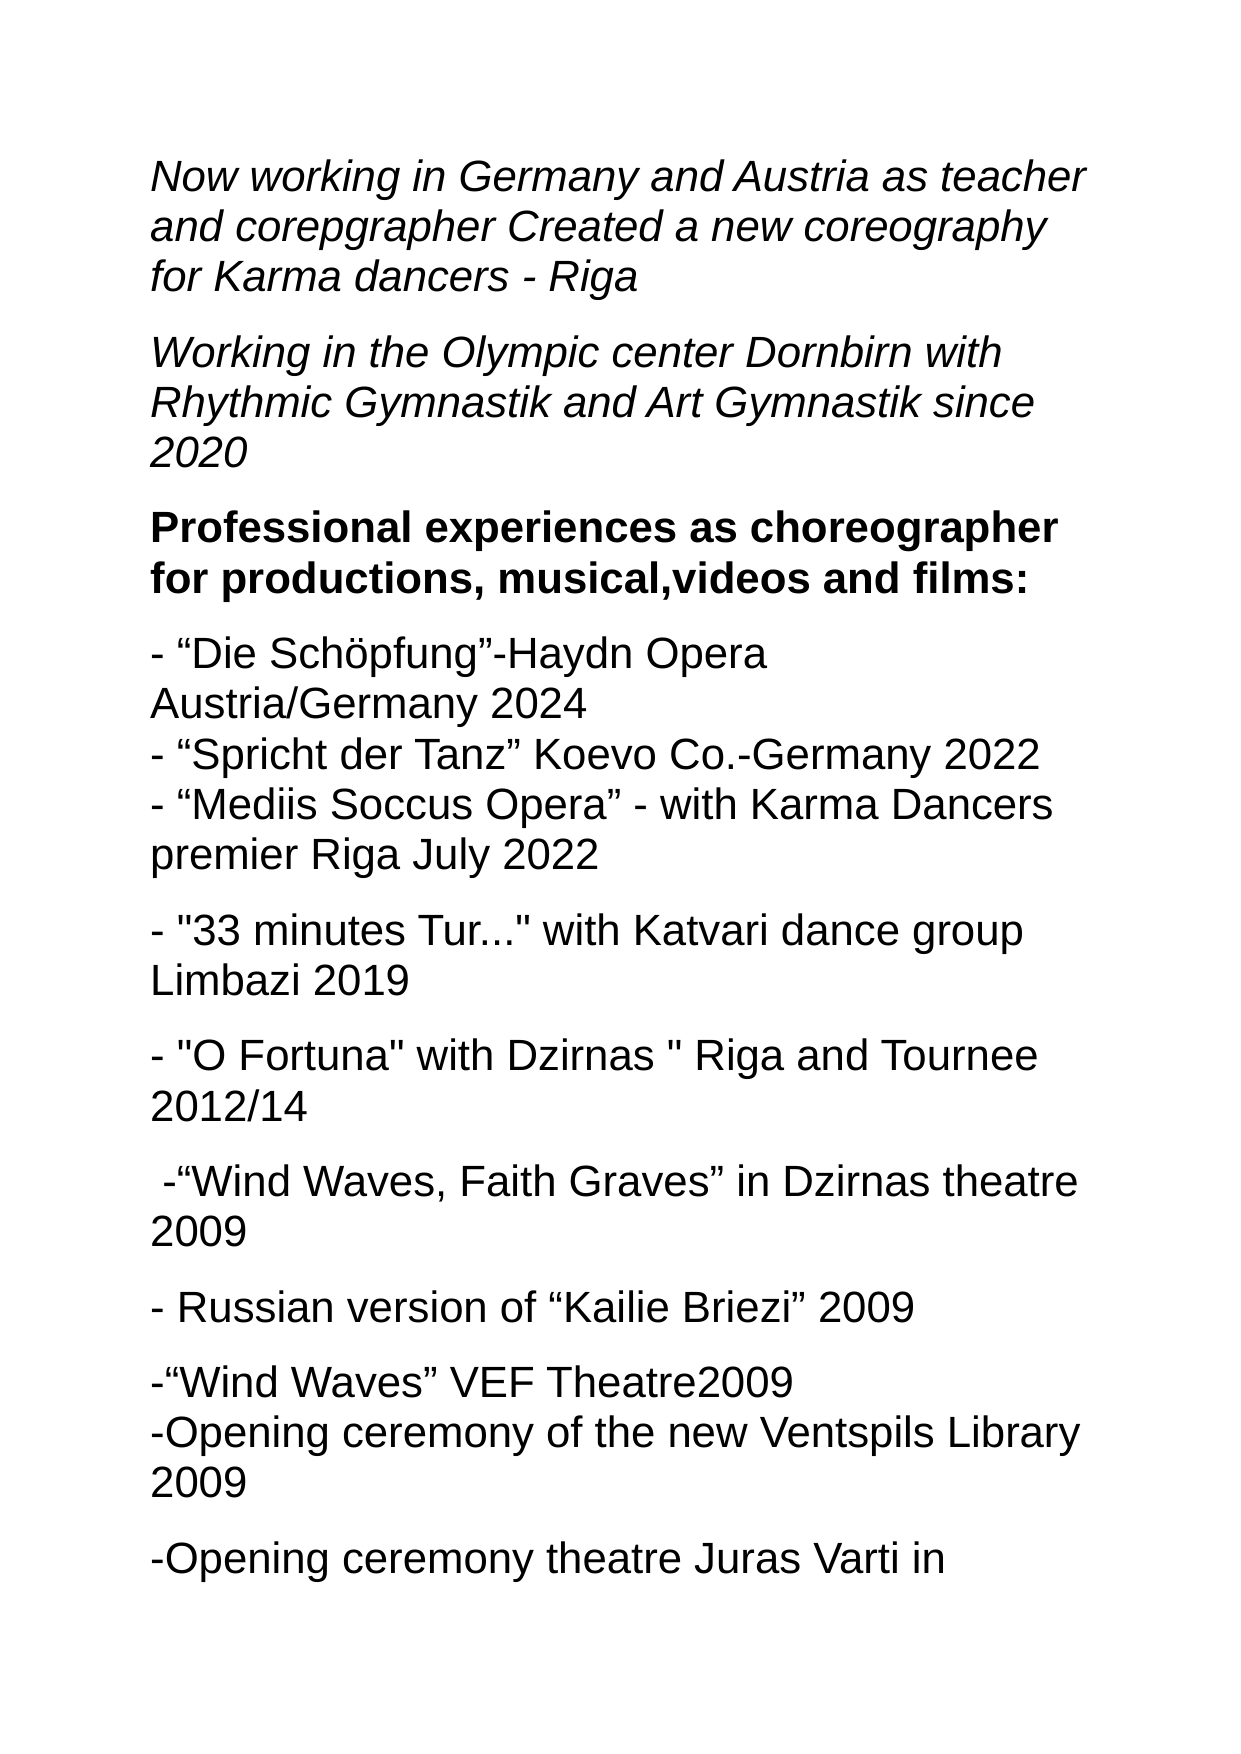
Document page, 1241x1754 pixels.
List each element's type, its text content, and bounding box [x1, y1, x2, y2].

text -“Wind Waves” VEF Theatre2009 -Opening ceremony of the new Ventspils Library 2009 [150, 1356, 1090, 1507]
text -“Wind Waves, Faith Graves” in Dzirnas theatre 2009 [150, 1155, 1090, 1256]
text - "O Fortuna" with Dzirnas " Riga and Tournee 2012/14 [150, 1030, 1090, 1130]
text - “Die Schöpfung”-Haydn Opera Austria/Germany 2024 - “Spricht der Tanz” Koevo Co.-Germany 2022 - “Mediis Soccus Opera” - with Karma Dancers premier Riga July 2022 [150, 627, 1090, 879]
text Now working in Germany and Austria as teacher and corepgrapher Created a new coreography for Karma dancers - Riga [150, 150, 1090, 301]
text - Russian version of “Kailie Briezi” 2009 [150, 1281, 1090, 1331]
text - "33 minutes Tur..." with Katvari dance group Limbazi 2019 [150, 904, 1090, 1005]
text Professional experiences as choreographer for productions, musical,videos and films: [150, 502, 1090, 602]
text Working in the Olympic center Dornbirn with Rhythmic Gymnastik and Art Gymnastik since 2020 [150, 326, 1090, 477]
